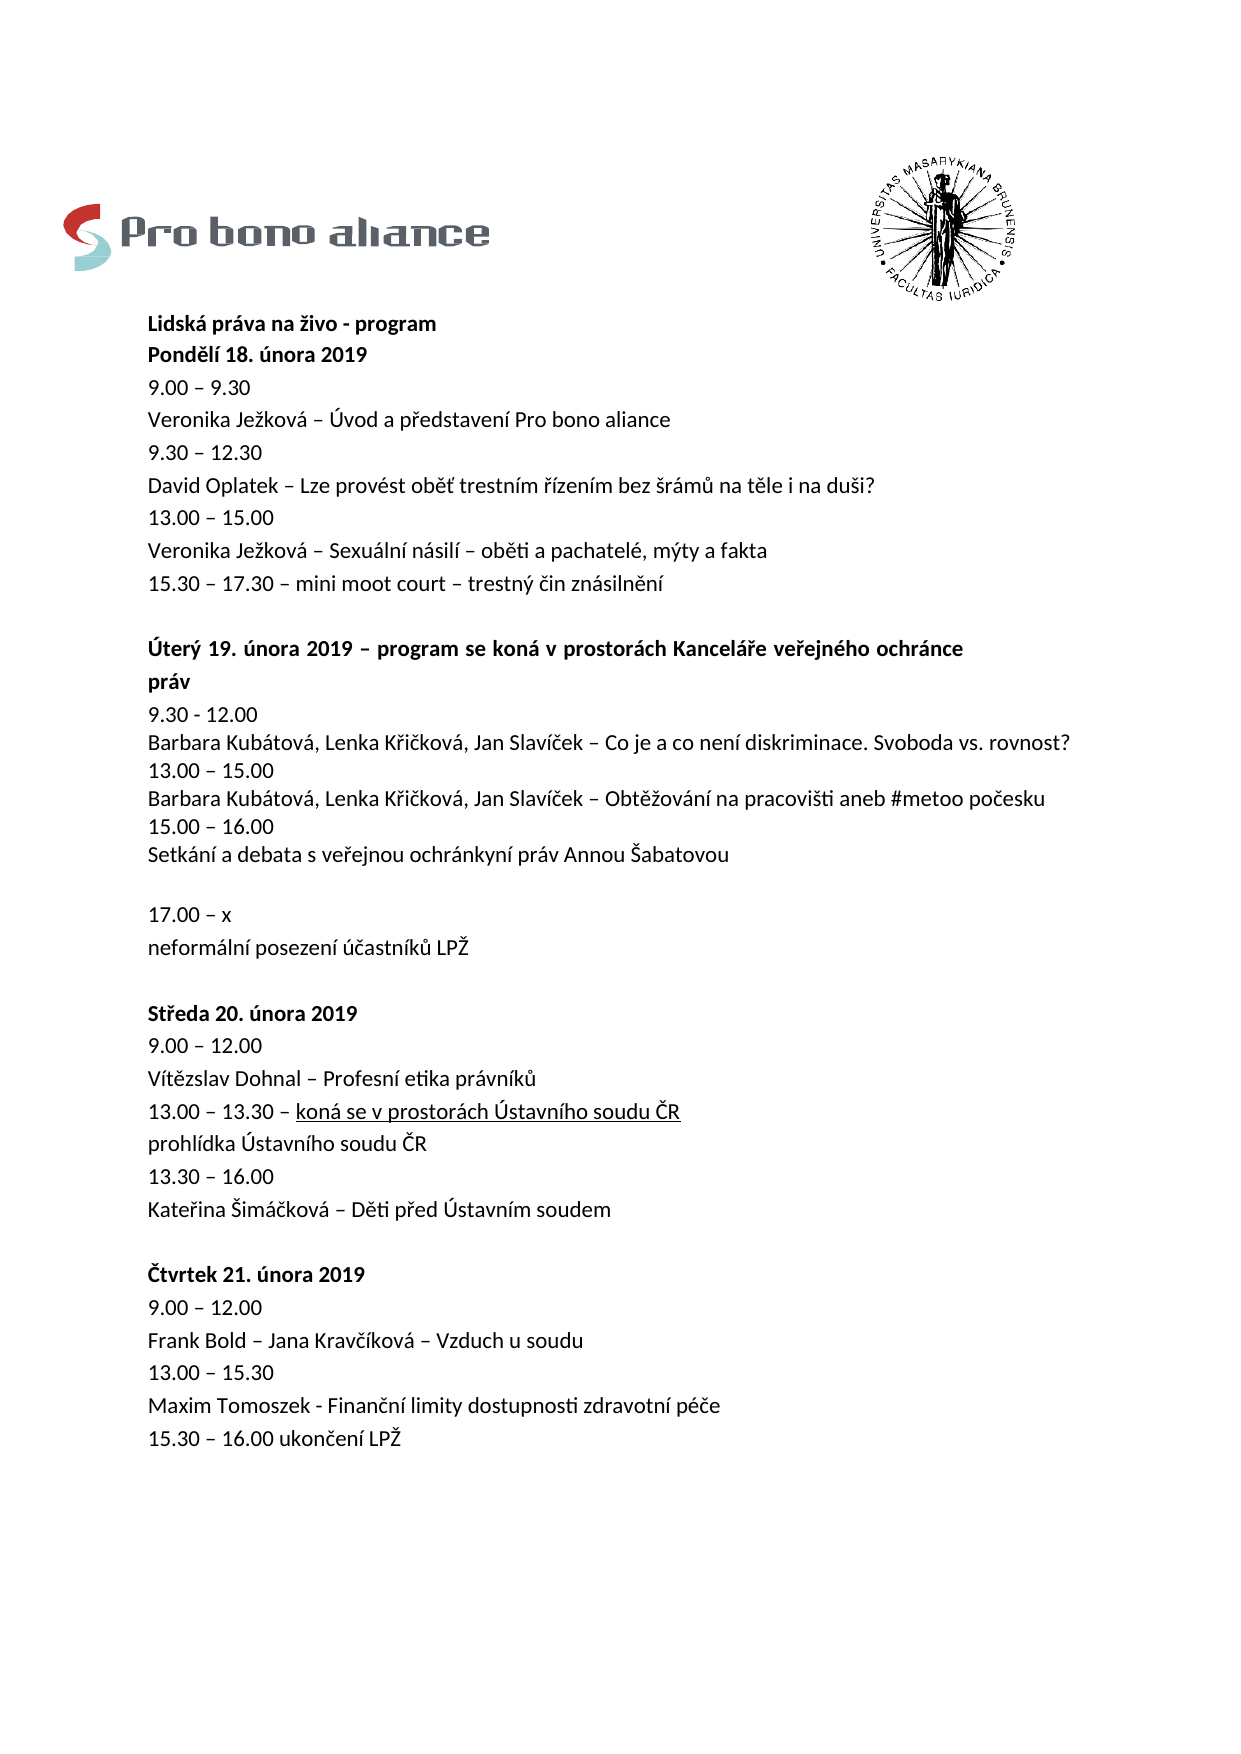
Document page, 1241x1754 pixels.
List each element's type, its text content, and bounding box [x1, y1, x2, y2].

text 13.00 – 13.30 – koná se v prostorách Ústavního soudu ČR [148, 1097, 964, 1125]
text 13.00 – 15.30 [148, 1358, 964, 1387]
text neformální posezení účastníků LPŽ [148, 933, 964, 961]
text Čtvrtek 21. února 2019 [148, 1260, 964, 1288]
text Veronika Ježková – Úvod a představení Pro bono aliance [148, 405, 964, 433]
text 13.30 – 16.00 [148, 1162, 964, 1190]
text 13.00 – 15.00 [148, 503, 964, 532]
text 9.00 – 9.30 [148, 373, 964, 401]
text 9.00 – 12.00 [148, 1031, 964, 1059]
picture [871, 157, 1015, 301]
text Setkání a debata s veřejnou ochránkyní práv Annou Šabatovou [148, 840, 1093, 868]
text David Oplatek – Lze provést oběť trestním řízením bez šrámů na těle i na duši? [148, 471, 964, 499]
text 17.00 – x [148, 901, 964, 929]
text Středa 20. února 2019 [148, 999, 964, 1027]
text Vítězslav Dohnal – Profesní etika právníků [148, 1064, 964, 1092]
text 15.30 – 16.00 ukončení LPŽ [148, 1424, 964, 1452]
text Úterý 19. února 2019 – program se koná v prostorách Kanceláře veřejného ochránce práv [148, 634, 964, 695]
text Barbara Kubátová, Lenka Křičková, Jan Slavíček – Co je a co není diskriminace. Svoboda vs. rovnost? [148, 728, 1093, 756]
text 15.00 – 16.00 [148, 812, 1093, 840]
text Maxim Tomoszek - Finanční limity dostupnosti zdravotní péče [148, 1391, 964, 1419]
text 13.00 – 15.00 [148, 756, 1093, 784]
text Barbara Kubátová, Lenka Křičková, Jan Slavíček – Obtěžování na pracovišti aneb #metoo počesku [148, 784, 1093, 812]
text 9.30 – 12.30 [148, 438, 964, 466]
text Pondělí 18. února 2019 [148, 340, 964, 368]
text 9.00 – 12.00 [148, 1293, 964, 1321]
text Kateřina Šimáčková – Děti před Ústavním soudem [148, 1195, 964, 1223]
text Frank Bold – Jana Kravčíková – Vzduch u soudu [148, 1326, 964, 1354]
text 9.30 - 12.00 [148, 700, 1093, 728]
text Veronika Ježková – Sexuální násilí – oběti a pachatelé, mýty a fakta [148, 536, 964, 564]
text 15.30 – 17.30 – mini moot court – trestný čin znásilnění [148, 569, 964, 597]
text prohlídka Ústavního soudu ČR [148, 1129, 964, 1158]
text Lidská práva na živo - program [148, 309, 831, 337]
